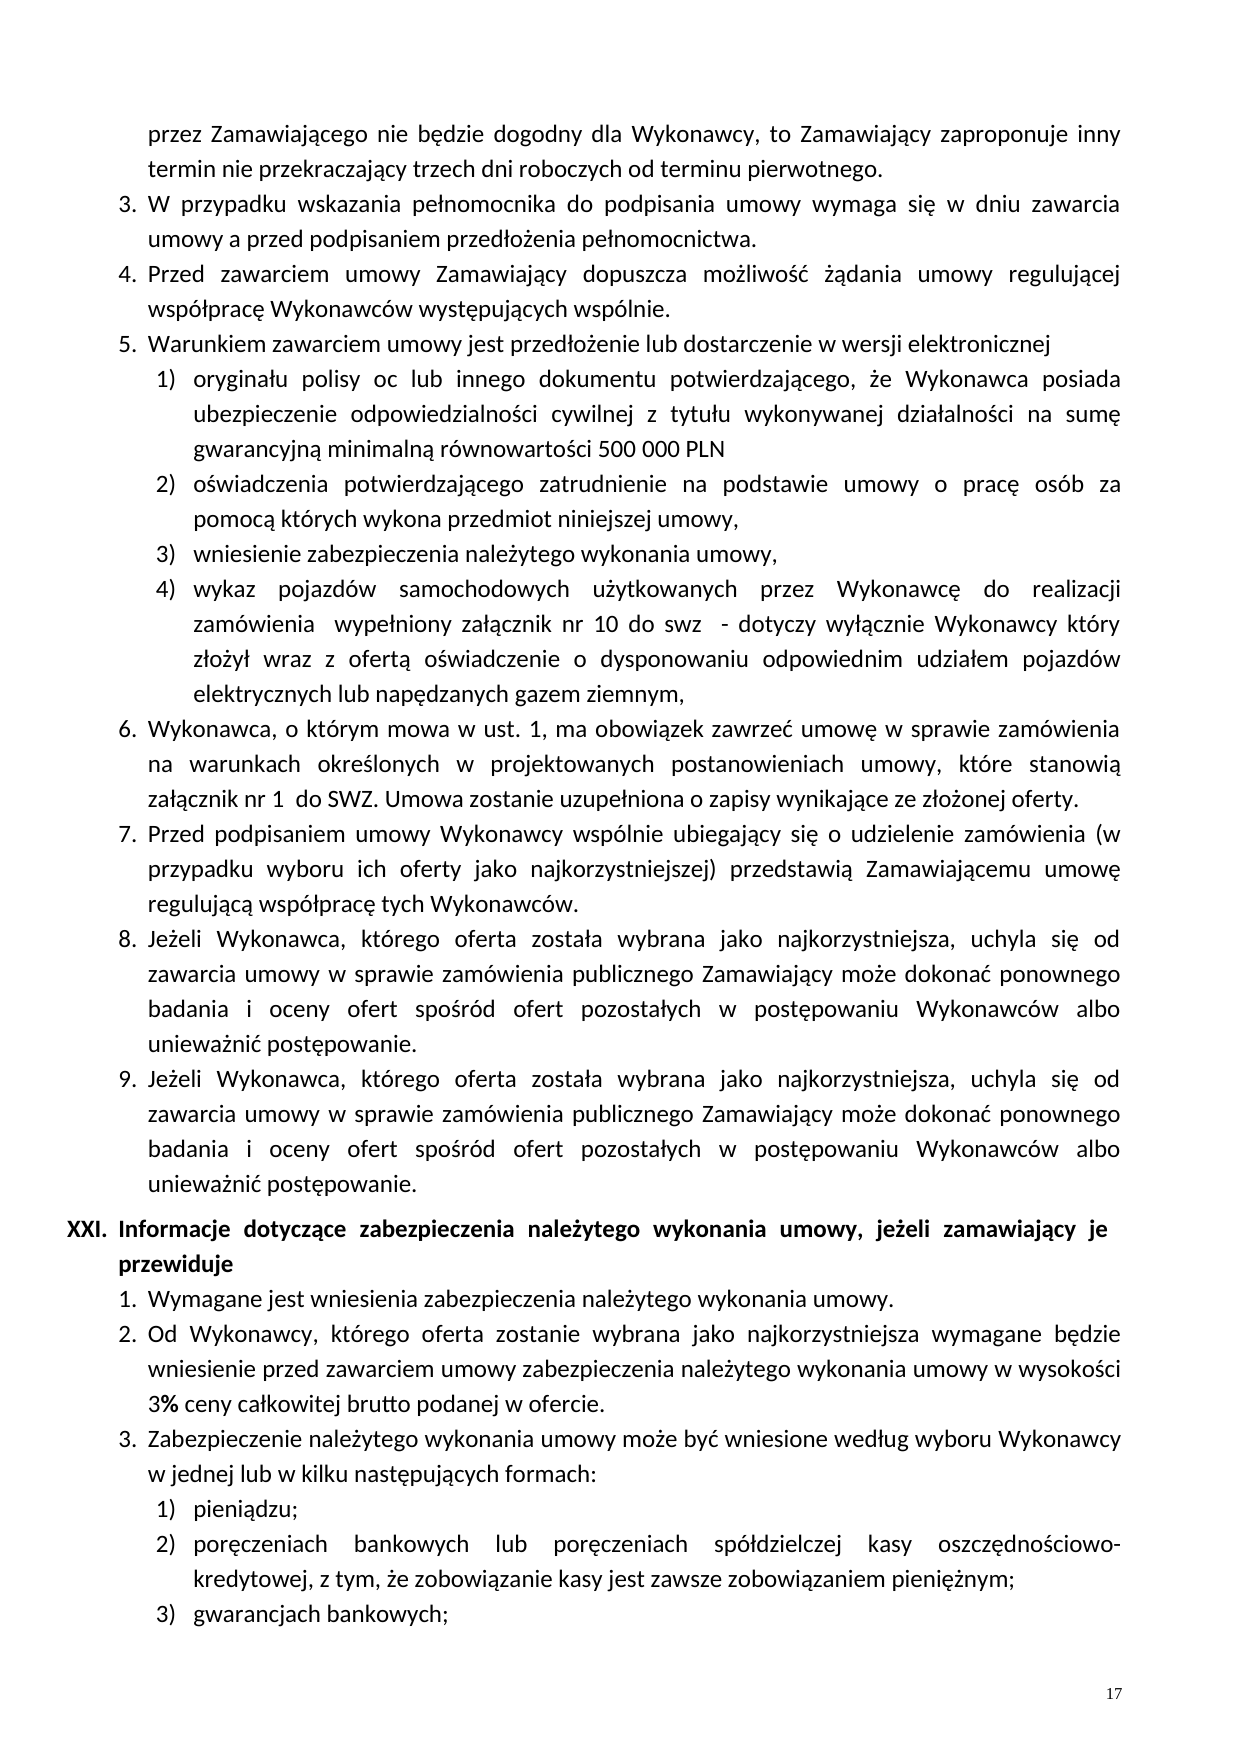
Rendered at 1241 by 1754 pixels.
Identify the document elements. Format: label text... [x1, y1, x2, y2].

list Przed zawarciem umowy Zamawiający dopuszcza możliwość żądania umowy regulującej współpracę Wykonawców występujących wspólnie. [118, 258, 1122, 324]
list Zabezpieczenie należytego wykonania umowy może być wniesione według wyboru Wykonawcy w jednej lub w kilku następujących formach: [118, 1423, 1122, 1488]
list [118, 118, 1122, 184]
list pieniądzu; [156, 1493, 1122, 1523]
list wniesienie zabezpieczenia należytego wykonania umowy, [156, 538, 1122, 569]
list oświadczenia potwierdzającego zatrudnienie na podstawie umowy o pracę osób za pomocą których wykona przedmiot niniejszej umowy, [156, 468, 1122, 534]
list Od Wykonawcy, którego oferta zostanie wybrana jako najkorzystniejsza wymagane będzie wniesienie przed zawarciem umowy zabezpieczenia należytego wykonania umowy w wysokości 3% ceny całkowitej brutto podanej w ofercie. [118, 1318, 1122, 1418]
list Wymagane jest wniesienia zabezpieczenia należytego wykonania umowy. [118, 1283, 1122, 1313]
list Przed podpisaniem umowy Wykonawcy wspólnie ubiegający się o udzielenie zamówienia (w przypadku wyboru ich oferty jako najkorzystniejszej) przedstawią Zamawiającemu umowę regulującą współpracę tych Wykonawców. [118, 818, 1122, 919]
list Warunkiem zawarciem umowy jest przedłożenie lub dostarczenie w wersji elektronicznej [118, 328, 1122, 359]
list poręczeniach bankowych lub poręczeniach spółdzielczej kasy oszczędnościowo- kredytowej, z tym, że zobowiązanie kasy jest zawsze zobowiązaniem pieniężnym; [156, 1528, 1122, 1593]
subtitle Informacje dotyczące zabezpieczenia należytego wykonania umowy, jeżeli zamawiający je przewiduje [108, 1213, 1109, 1278]
list Wykonawca, o którym mowa w ust. 1, ma obowiązek zawrzeć umowę w sprawie zamówienia na warunkach określonych w projektowanych postanowieniach umowy, które stanowią załącznik nr 1 do SWZ. Umowa zostanie uzupełniona o zapisy wynikające ze złożonej oferty. [118, 713, 1122, 814]
list Jeżeli Wykonawca, którego oferta została wybrana jako najkorzystniejsza, uchyla się od zawarcia umowy w sprawie zamówienia publicznego Zamawiający może dokonać ponownego badania i oceny ofert spośród ofert pozostałych w postępowaniu Wykonawców albo unieważnić postępowanie. [118, 923, 1122, 1059]
list wykaz pojazdów samochodowych użytkowanych przez Wykonawcę do realizacji zamówienia wypełniony załącznik nr 10 do swz - dotyczy wyłącznie Wykonawcy który złożył wraz z ofertą oświadczenie o dysponowaniu odpowiednim udziałem pojazdów elektrycznych lub napędzanych gazem ziemnym, [156, 573, 1122, 709]
list oryginału polisy oc lub innego dokumentu potwierdzającego, że Wykonawca posiada ubezpieczenie odpowiedzialności cywilnej z tytułu wykonywanej działalności na sumę gwarancyjną minimalną równowartości 500 000 PLN [156, 363, 1122, 464]
list Jeżeli Wykonawca, którego oferta została wybrana jako najkorzystniejsza, uchyla się od zawarcia umowy w sprawie zamówienia publicznego Zamawiający może dokonać ponownego badania i oceny ofert spośród ofert pozostałych w postępowaniu Wykonawców albo unieważnić postępowanie. [118, 1063, 1122, 1199]
list gwarancjach bankowych; [156, 1598, 1122, 1628]
list W przypadku wskazania pełnomocnika do podpisania umowy wymaga się w dniu zawarcia umowy a przed podpisaniem przedłożenia pełnomocnictwa. [118, 188, 1122, 254]
